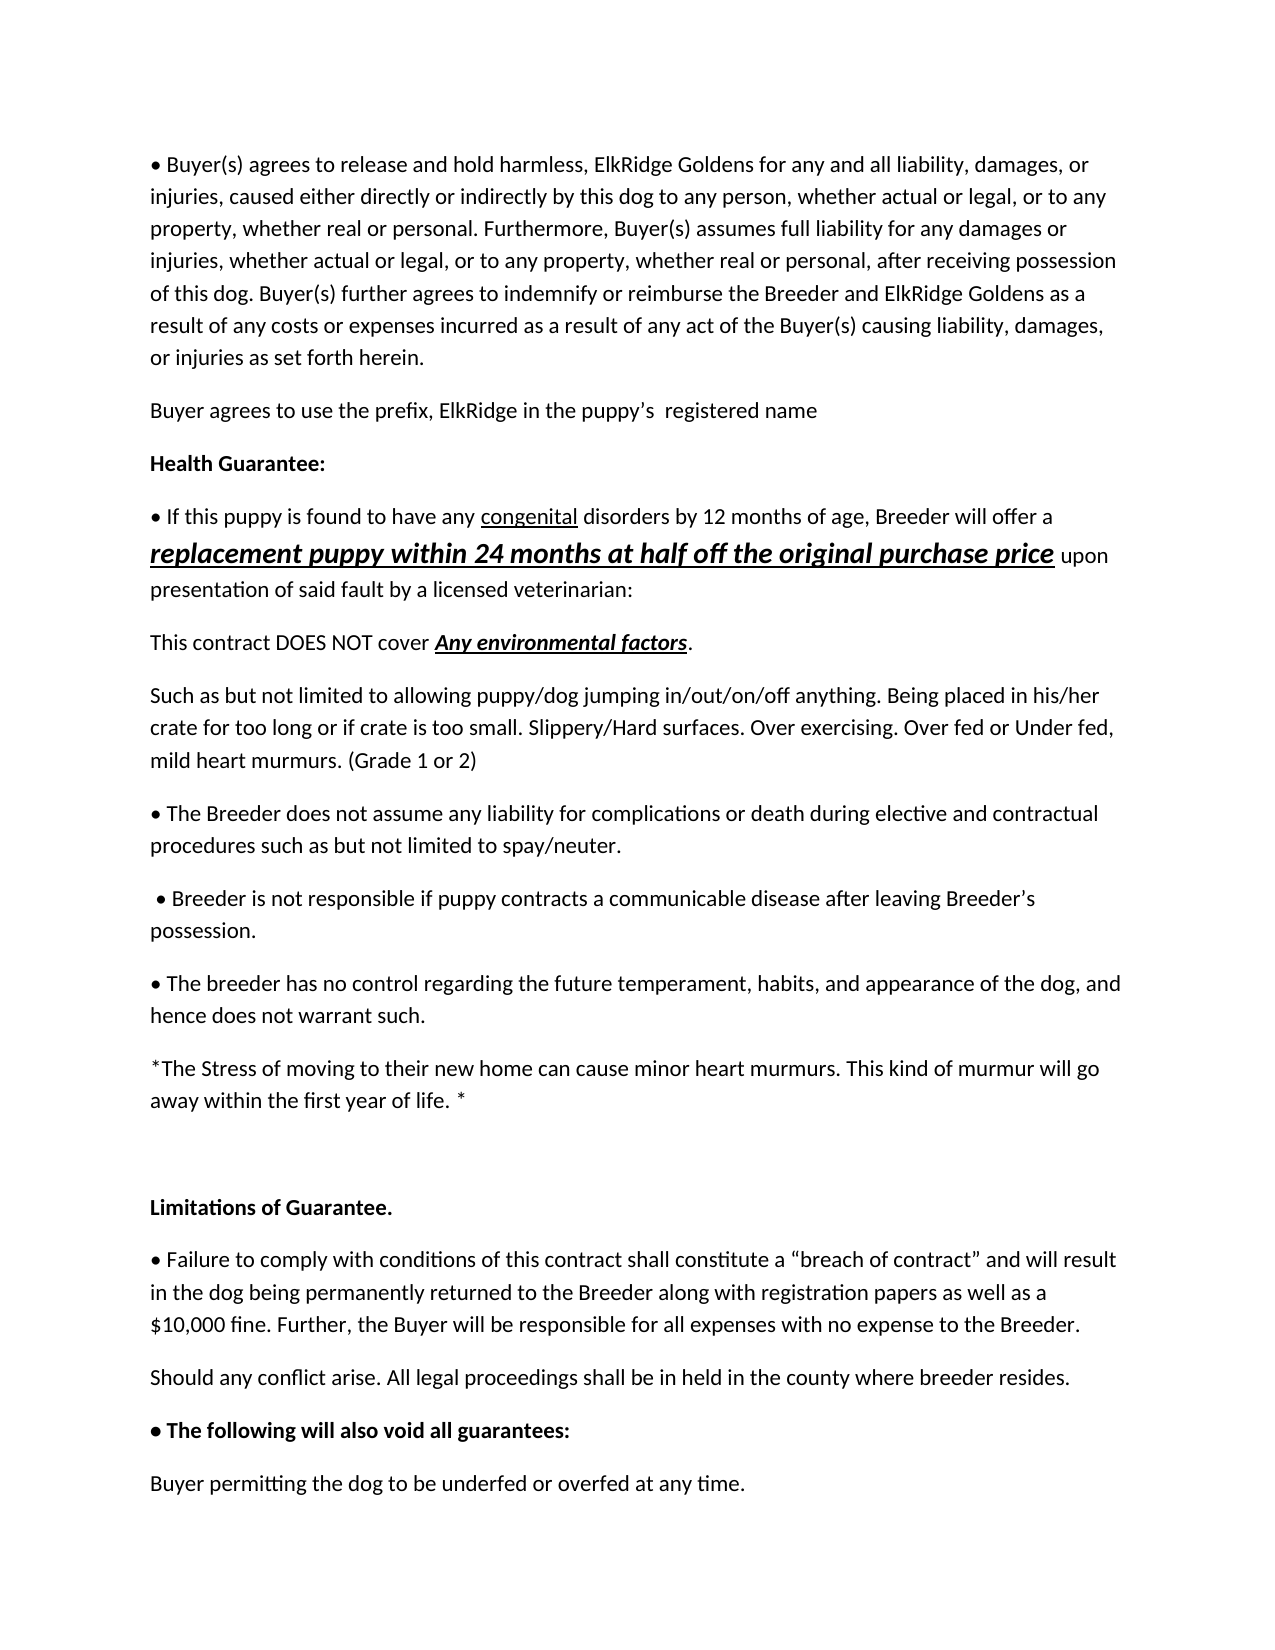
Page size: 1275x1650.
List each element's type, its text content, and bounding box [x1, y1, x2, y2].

text *The Stress of moving to their new home can cause minor heart murmurs. This kind of murmur will go away within the first year of life. * [150, 1054, 1125, 1114]
text • Buyer(s) agrees to release and hold harmless, ElkRidge Goldens for any and all liability, damages, or injuries, caused either directly or indirectly by this dog to any person, whether actual or legal, or to any property, whether real or personal. Furthermore, Buyer(s) assumes full liability for any damages or injuries, whether actual or legal, or to any property, whether real or personal, after receiving possession of this dog. Buyer(s) further agrees to indemnify or reimburse the Breeder and ElkRidge Goldens as a result of any costs or expenses incurred as a result of any act of the Buyer(s) causing liability, damages, or injuries as set forth herein. [150, 150, 1125, 371]
text Buyer permitting the dog to be underfed or overfed at any time. [150, 1469, 1125, 1497]
text Health Guarantee: [150, 449, 1125, 477]
text This contract DOES NOT cover Any environmental factors. [150, 628, 1125, 656]
text • The following will also void all guarantees: [150, 1416, 1125, 1444]
text • The breeder has no control regarding the future temperament, habits, and appearance of the dog, and hence does not warrant such. [150, 969, 1125, 1029]
text Such as but not limited to allowing puppy/dog jumping in/out/on/off anything. Being placed in his/her crate for too long or if crate is too small. Slippery/Hard surfaces. Over exercising. Over fed or Under fed, mild heart murmurs. (Grade 1 or 2) [150, 681, 1125, 774]
text • The Breeder does not assume any liability for complications or death during elective and contractual procedures such as but not limited to spay/neuter. [150, 799, 1125, 859]
text Should any conflict arise. All legal proceedings shall be in held in the county where breeder resides. [150, 1363, 1125, 1391]
text Limitations of Guarantee. [150, 1193, 1125, 1221]
text • Failure to comply with conditions of this contract shall constitute a “breach of contract” and will result in the dog being permanently returned to the Breeder along with registration papers as well as a $10,000 fine. Further, the Buyer will be responsible for all expenses with no expense to the Breeder. [150, 1246, 1125, 1338]
text Buyer agrees to use the prefix, ElkRidge in the puppy’s registered name [150, 396, 1125, 424]
text • If this puppy is found to have any congenital disorders by 12 months of age, Breeder will offer a replacement puppy within 24 months at half off the original purchase price upon presentation of said fault by a licensed veterinarian: [150, 502, 1125, 603]
text • Breeder is not responsible if puppy contracts a communicable disease after leaving Breeder’s possession. [150, 884, 1125, 944]
